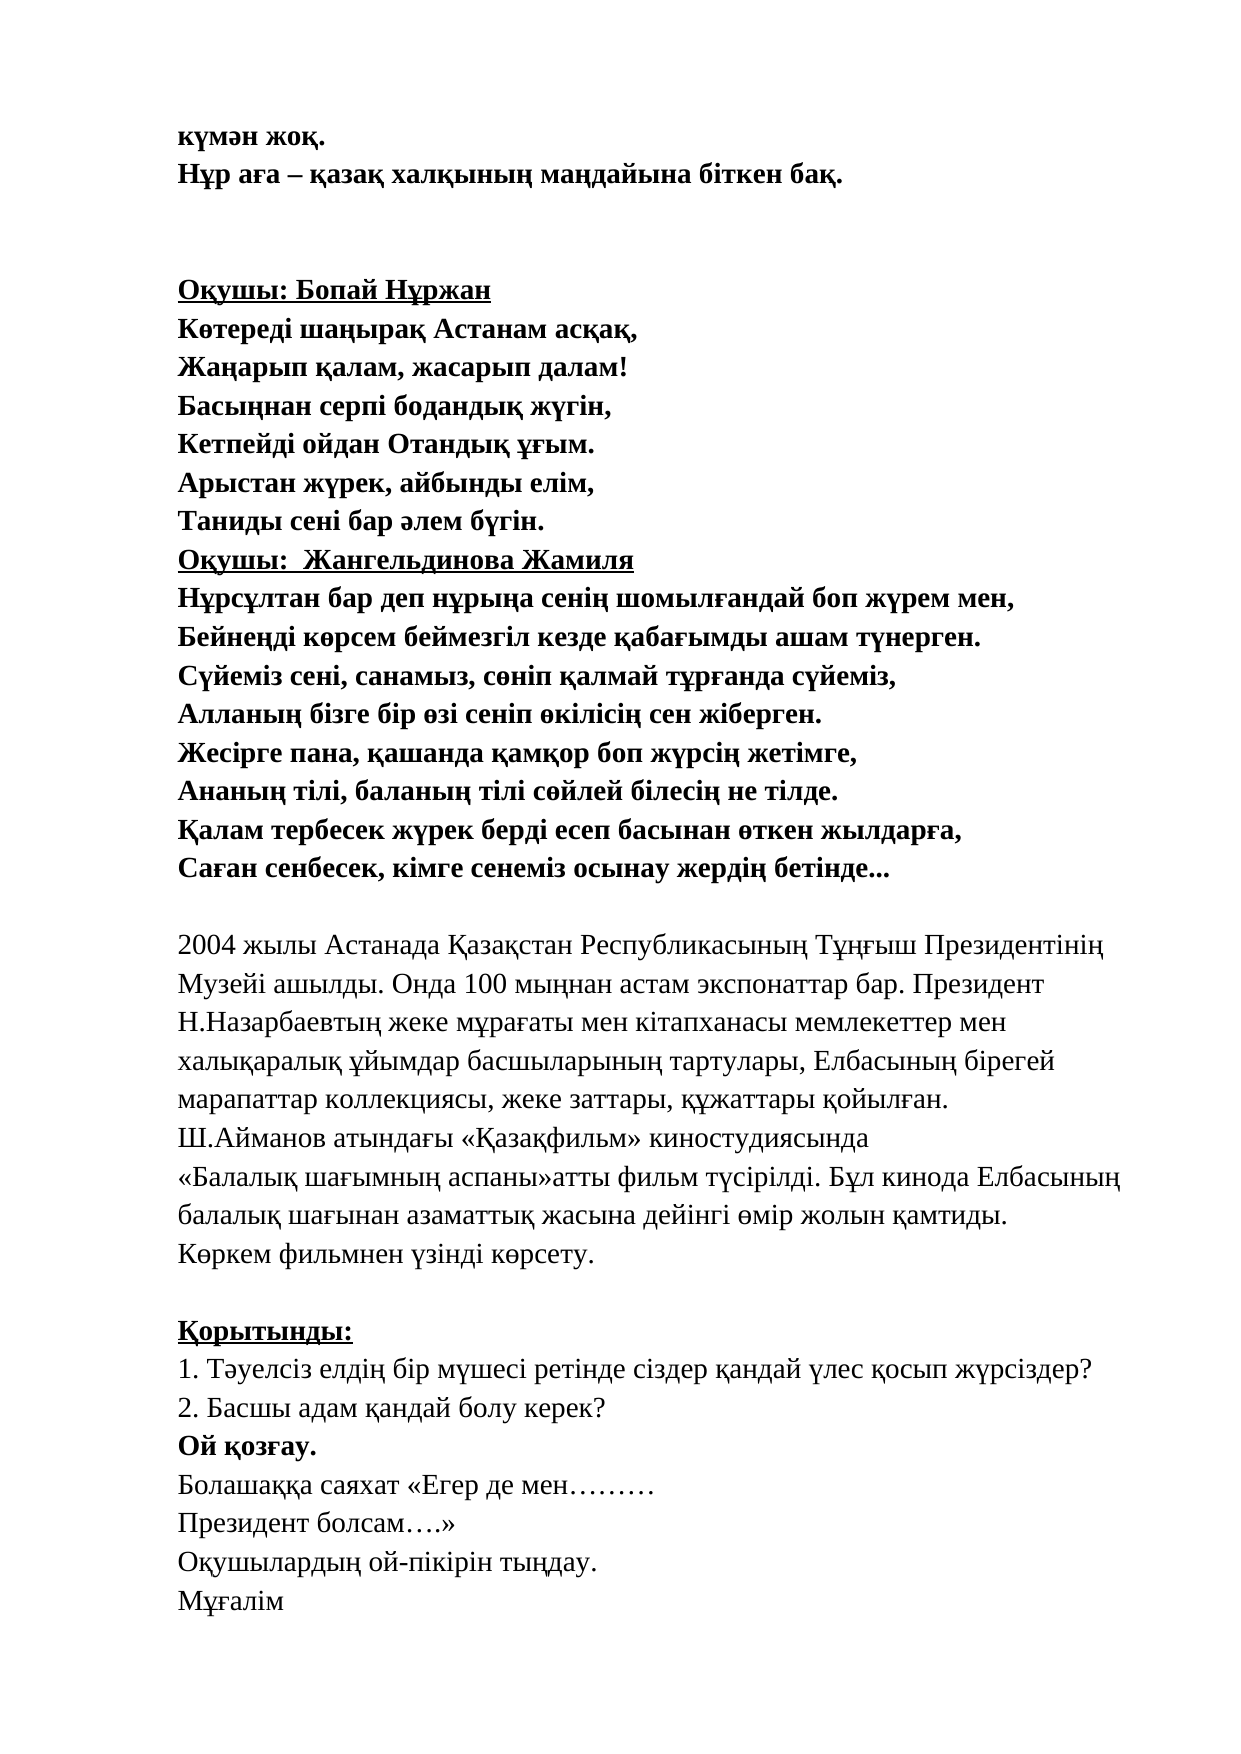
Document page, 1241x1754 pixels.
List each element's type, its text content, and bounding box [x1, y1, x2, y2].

text Оқушы: Бопай Нұржан [177, 272, 1152, 306]
text 2004 жылы Астанада Қазақстан Республикасының Тұңғыш Президентінің Музейі ашылды. Онда 100 мыңнан астам экспонаттар бар. Президент Н.Назарбаевтың жеке мұрағаты мен кітапханасы мемлекеттер мен халықаралық ұйымдар басшыларының тартулары, Елбасының бірегей марапаттар коллекциясы, жеке заттары, құжаттары қойылған. Ш.Айманов атындағы «Қазақфильм» киностудиясында «Балалық шағымның аспаны»атты фильм түсірілді. Бұл кинода Елбасының балалық шағынан азаматтық жасына дейінгі өмір жолын қамтиды. Көркем фильмнен үзінді көрсету. Қорытынды: 1. Тәуелсіз елдің бір мүшесі ретінде сіздер қандай үлес қосып жүрсіздер? 2. Басшы адам қандай болу керек? Ой қозғау. [177, 889, 1152, 1462]
text Кетпейді ойдан Отандық ұғым. [177, 426, 1152, 460]
text Басыңнан серпі бодандық жүгін, [177, 388, 1152, 421]
text Арыстан жүрек, айбынды елім, [177, 465, 1152, 498]
text Жаңарып қалам, жасарып далам! [177, 349, 1152, 383]
text Жесірге пана, қашанда қамқор боп жүрсің жетімге, [177, 735, 1152, 768]
text Нұрсұлтан бар деп нұрыңа сенің шомылғандай боп жүрем мен, [177, 581, 1152, 614]
text Саған сенбесек, кімге сенеміз осынау жердің бетінде... [177, 850, 1152, 884]
text Болашаққа саяхат «Егер де мен……… Президент болсам….» Оқушылардың ой-пікірін тыңдау. Мұғалім [177, 1467, 1152, 1616]
text Қалам тербесек жүрек берді есеп басынан өткен жылдарға, [177, 812, 1152, 845]
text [177, 118, 1152, 190]
text Оқушы: Жангельдинова Жамиля [177, 542, 1152, 576]
text Таниды сені бар әлем бүгін. [177, 503, 1152, 537]
text Көтереді шаңырақ Астанам асқақ, [177, 311, 1152, 344]
text Бейнеңді көрсем беймезгіл кезде қабағымды ашам түнерген. [177, 619, 1152, 653]
text Сүйеміз сені, санамыз, сөніп қалмай тұрғанда сүйеміз, [177, 658, 1152, 691]
text Ананың тілі, баланың тілі сөйлей білесің не тілде. [177, 773, 1152, 807]
text Алланың бізге бір өзі сеніп өкілісің сен жіберген. [177, 696, 1152, 730]
